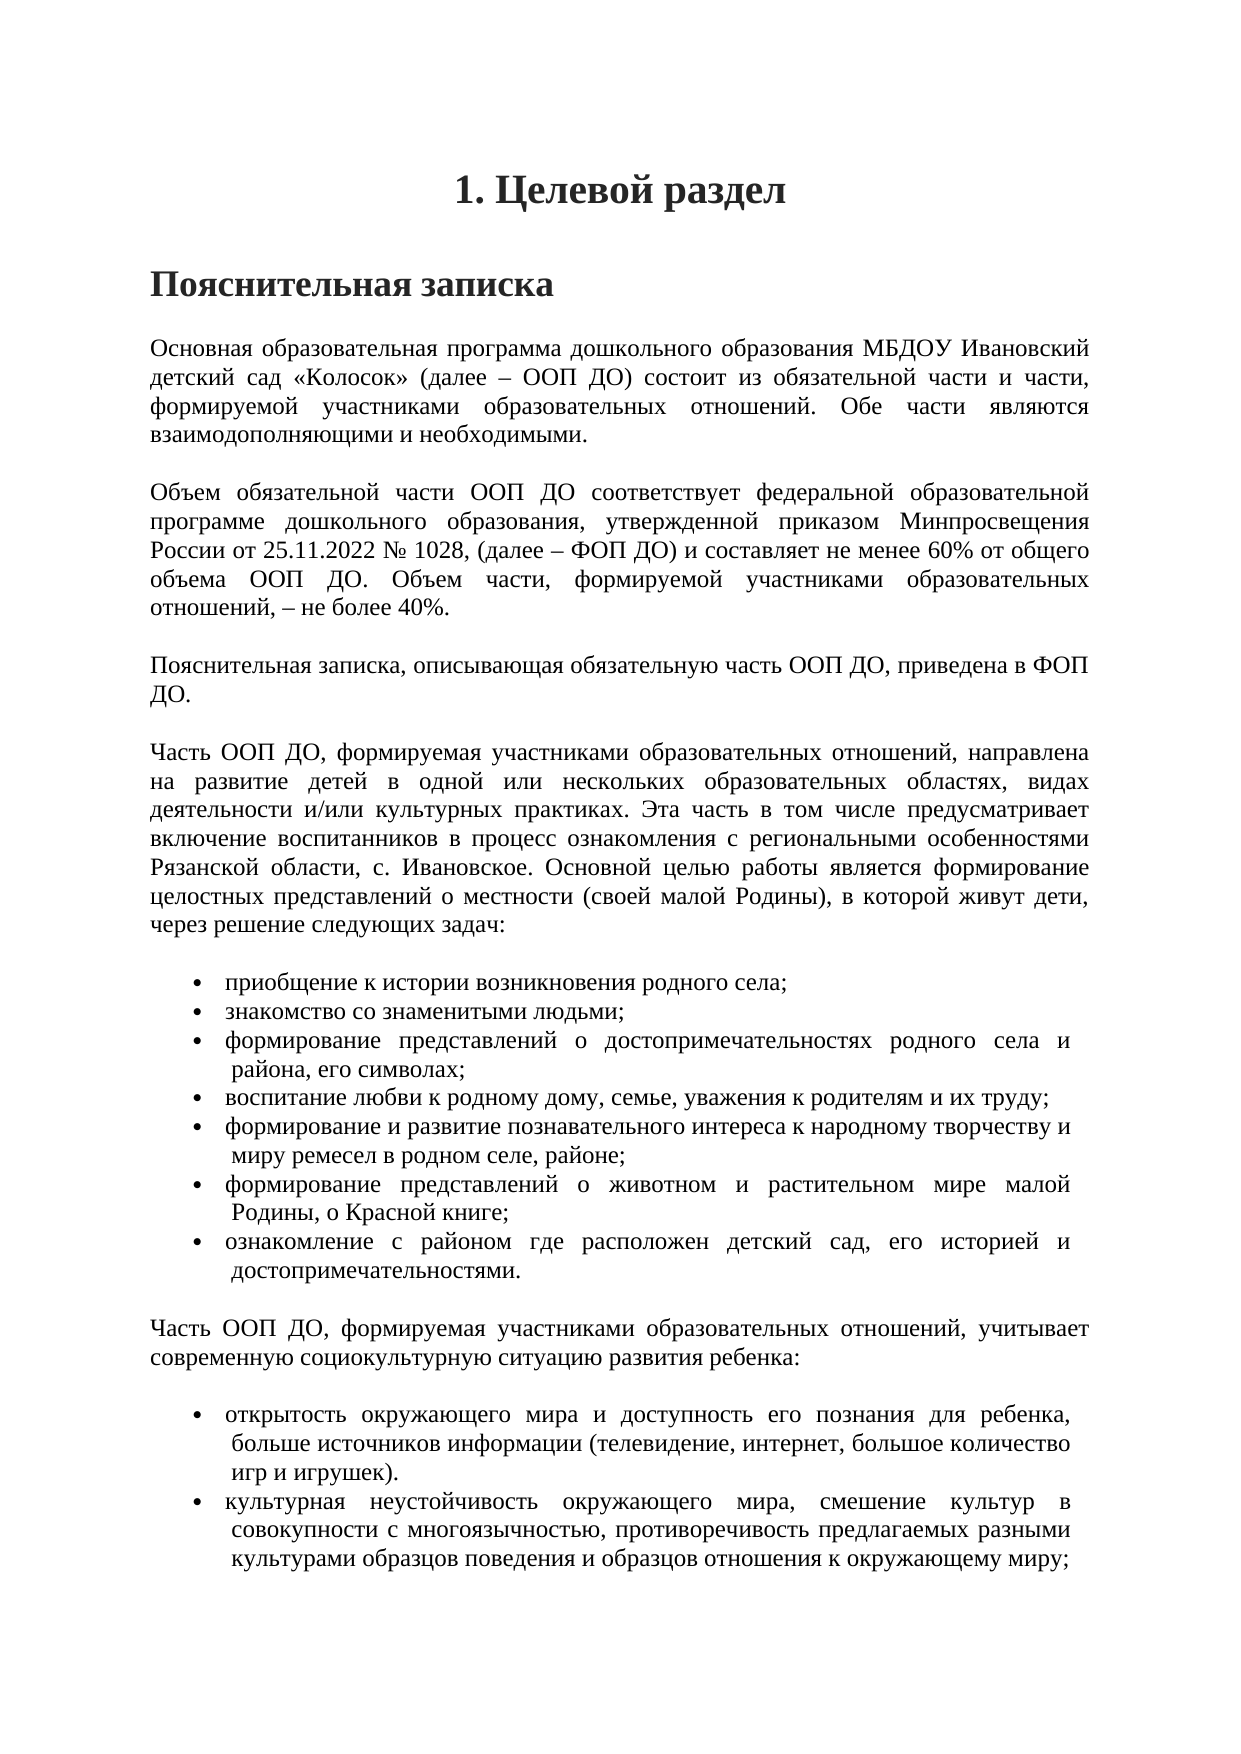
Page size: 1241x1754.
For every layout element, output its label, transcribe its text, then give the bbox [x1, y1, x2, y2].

text Основная образовательная программа дошкольного образования МБДОУ Ивановский детский сад «Колосок» (далее – ООП ДО) состоит из обязательной части и части, формируемой участниками образовательных отношений. Обе части являются взаимодополняющими и необходимыми. [150, 333, 1090, 448]
list открытость окружающего мира и доступность его познания для ребенка, больше источников информации (телевидение, интернет, большое количество игр и игрушек). [194, 1429, 1071, 1515]
list формирование и развитие познавательного интереса к народному творчеству и миру ремесел в родном селе, районе; [194, 1111, 1071, 1169]
text Объем обязательной части ООП ДО соответствует федеральной образовательной программе дошкольного образования, утвержденной приказом Минпросвещения России от 25.11.2022 № 1028, (далее – ФОП ДО) и составляет не менее 60% от общего объема ООП ДО. Объем части, формируемой участниками образовательных отношений, – не более 40%. [150, 477, 1090, 621]
list ознакомление с районом где расположен детский сад, его историей и достопримечательностями. [194, 1255, 1071, 1313]
list знакомство со знаменитыми людьми; [194, 996, 1071, 1025]
list приобщение к истории возникновения родного села; [194, 967, 1071, 996]
list воспитание любви к родному дому, семье, уважения к родителям и их труду; [194, 1082, 1071, 1111]
list культурная неустойчивость окружающего мира, смешение культур в совокупности с многоязычностью, противоречивость предлагаемых разными культурами образцов поведения и образцов отношения к окружающему миру; [194, 1515, 1071, 1601]
text Часть ООП ДО, формируемая участниками образовательных отношений, направлена на развитие детей в одной или нескольких образовательных областях, видах деятельности и/или культурных практиках. Эта часть в том числе предусматривает включение воспитанников в процесс ознакомления с региональными особенностями Рязанской области, с. Ивановское. Основной целью работы является формирование целостных представлений о местности (своей малой Родины), в которой живут дети, через решение следующих задач: [150, 737, 1090, 938]
text Пояснительная записка, описывающая обязательную часть ООП ДО, приведена в ФОП ДО. [150, 650, 1090, 708]
list формирование представлений о достопримечательностях родного села и района, его символах; [194, 1025, 1071, 1082]
list формирование представлений о животном и растительном мире малой Родины, о Красной книге; [194, 1169, 1071, 1226]
text Часть ООП ДО, формируемая участниками образовательных отношений, учитывает современную социокультурную ситуацию развития ребенка: [150, 1342, 1090, 1399]
text Пояснительная записка [150, 242, 1090, 304]
text 1. Целевой раздел [150, 150, 1090, 212]
